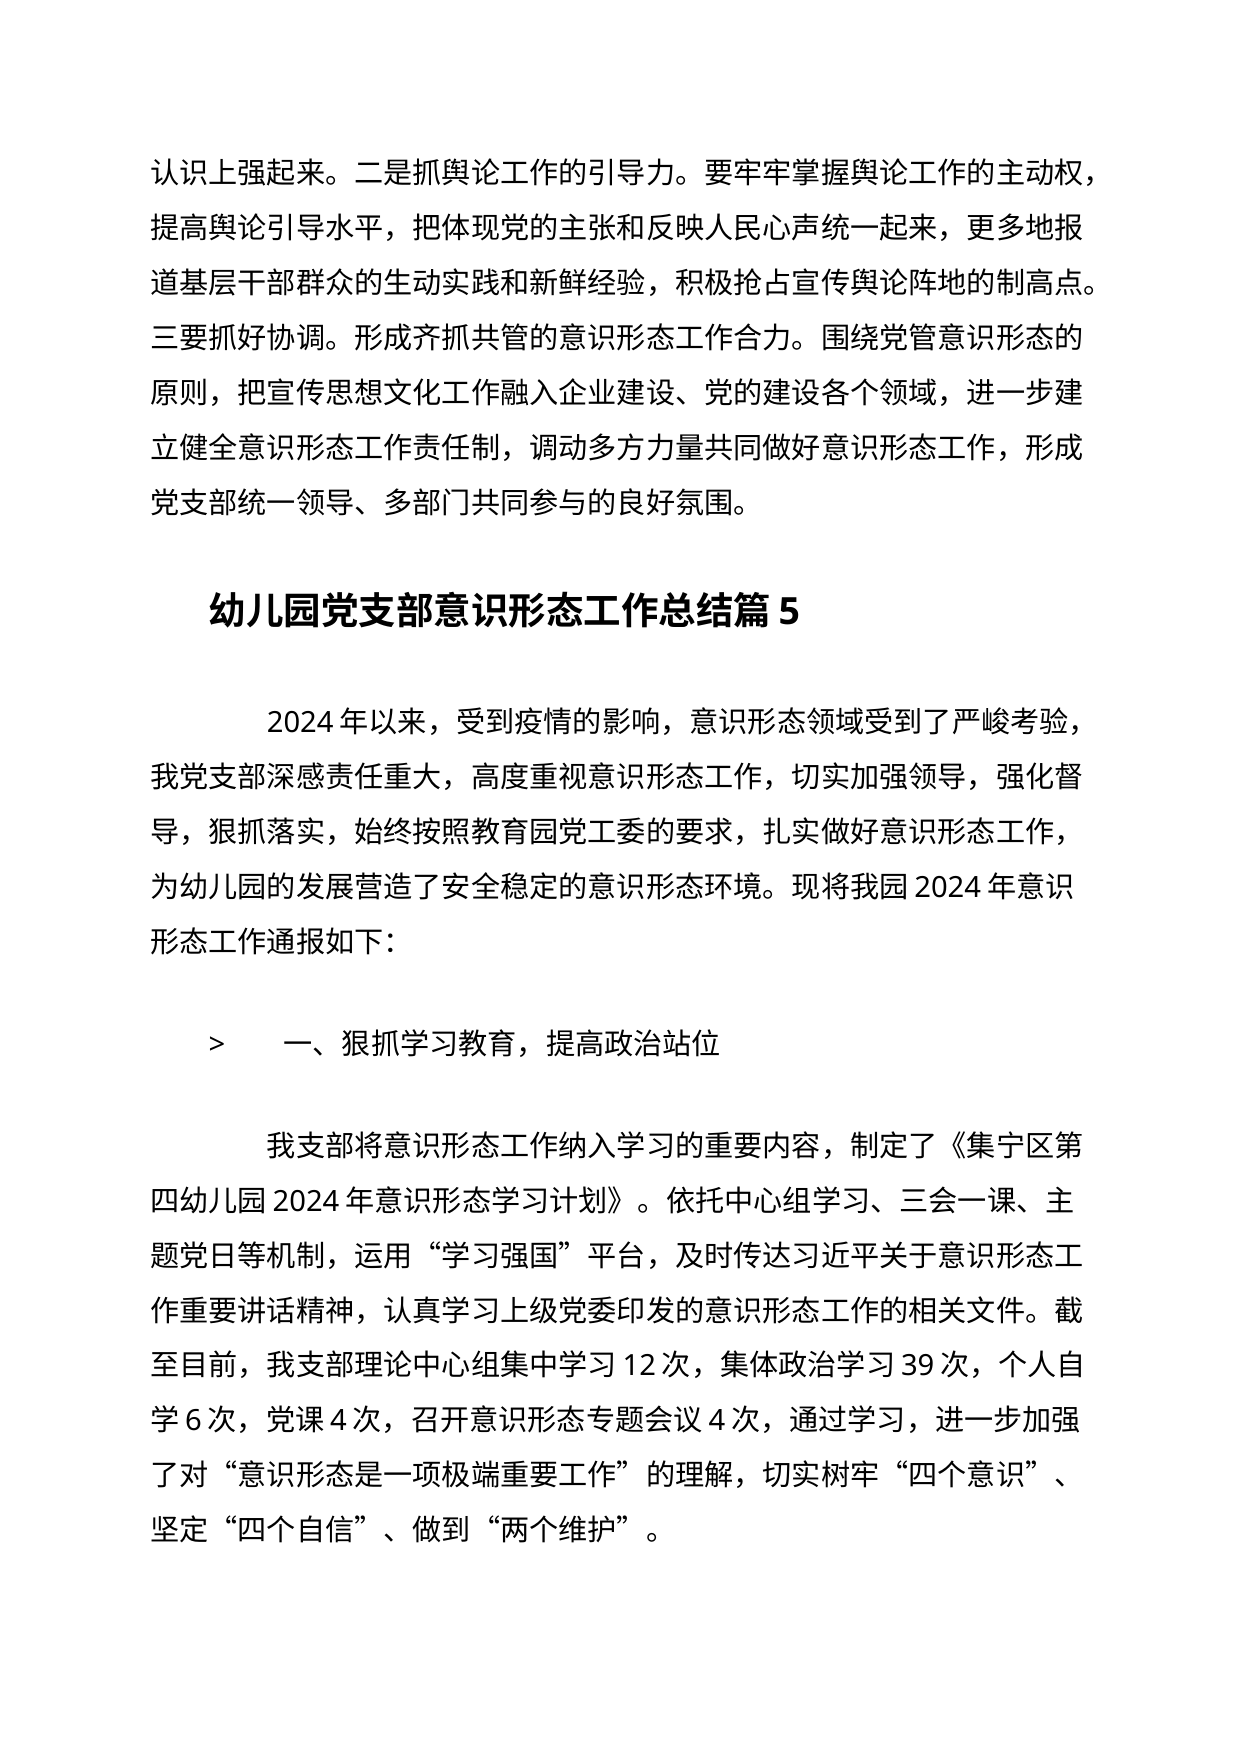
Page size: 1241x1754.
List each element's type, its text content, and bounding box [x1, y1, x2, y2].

text 我支部将意识形态工作纳入学习的重要内容，制定了《集宁区第四幼儿园2024年意识形态学习计划》。依托中心组学习、三会一课、主题党日等机制，运用“学习强国”平台，及时传达习近平关于意识形态工作重要讲话精神，认真学习上级党委印发的意识形态工作的相关文件。截至目前，我支部理论中心组集中学习12次，集体政治学习39次，个人自学6次，党课4次，召开意识形态专题会议4次，通过学习，进一步加强了对“意识形态是一项极端重要工作”的理解，切实树牢“四个意识”、坚定“四个自信”、做到“两个维护”。 [150, 1122, 1090, 1549]
text > 一、狠抓学习教育，提高政治站位 [150, 1020, 1090, 1063]
text 2024年以来，受到疫情的影响，意识形态领域受到了严峻考验，我党支部深感责任重大，高度重视意识形态工作，切实加强领导，强化督导，狠抓落实，始终按照教育园党工委的要求，扎实做好意识形态工作，为幼儿园的发展营造了安全稳定的意识形态环境。现将我园2024年意识形态工作通报如下： [150, 699, 1090, 961]
text 幼儿园党支部意识形态工作总结篇5 [150, 581, 1090, 636]
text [150, 150, 1090, 522]
